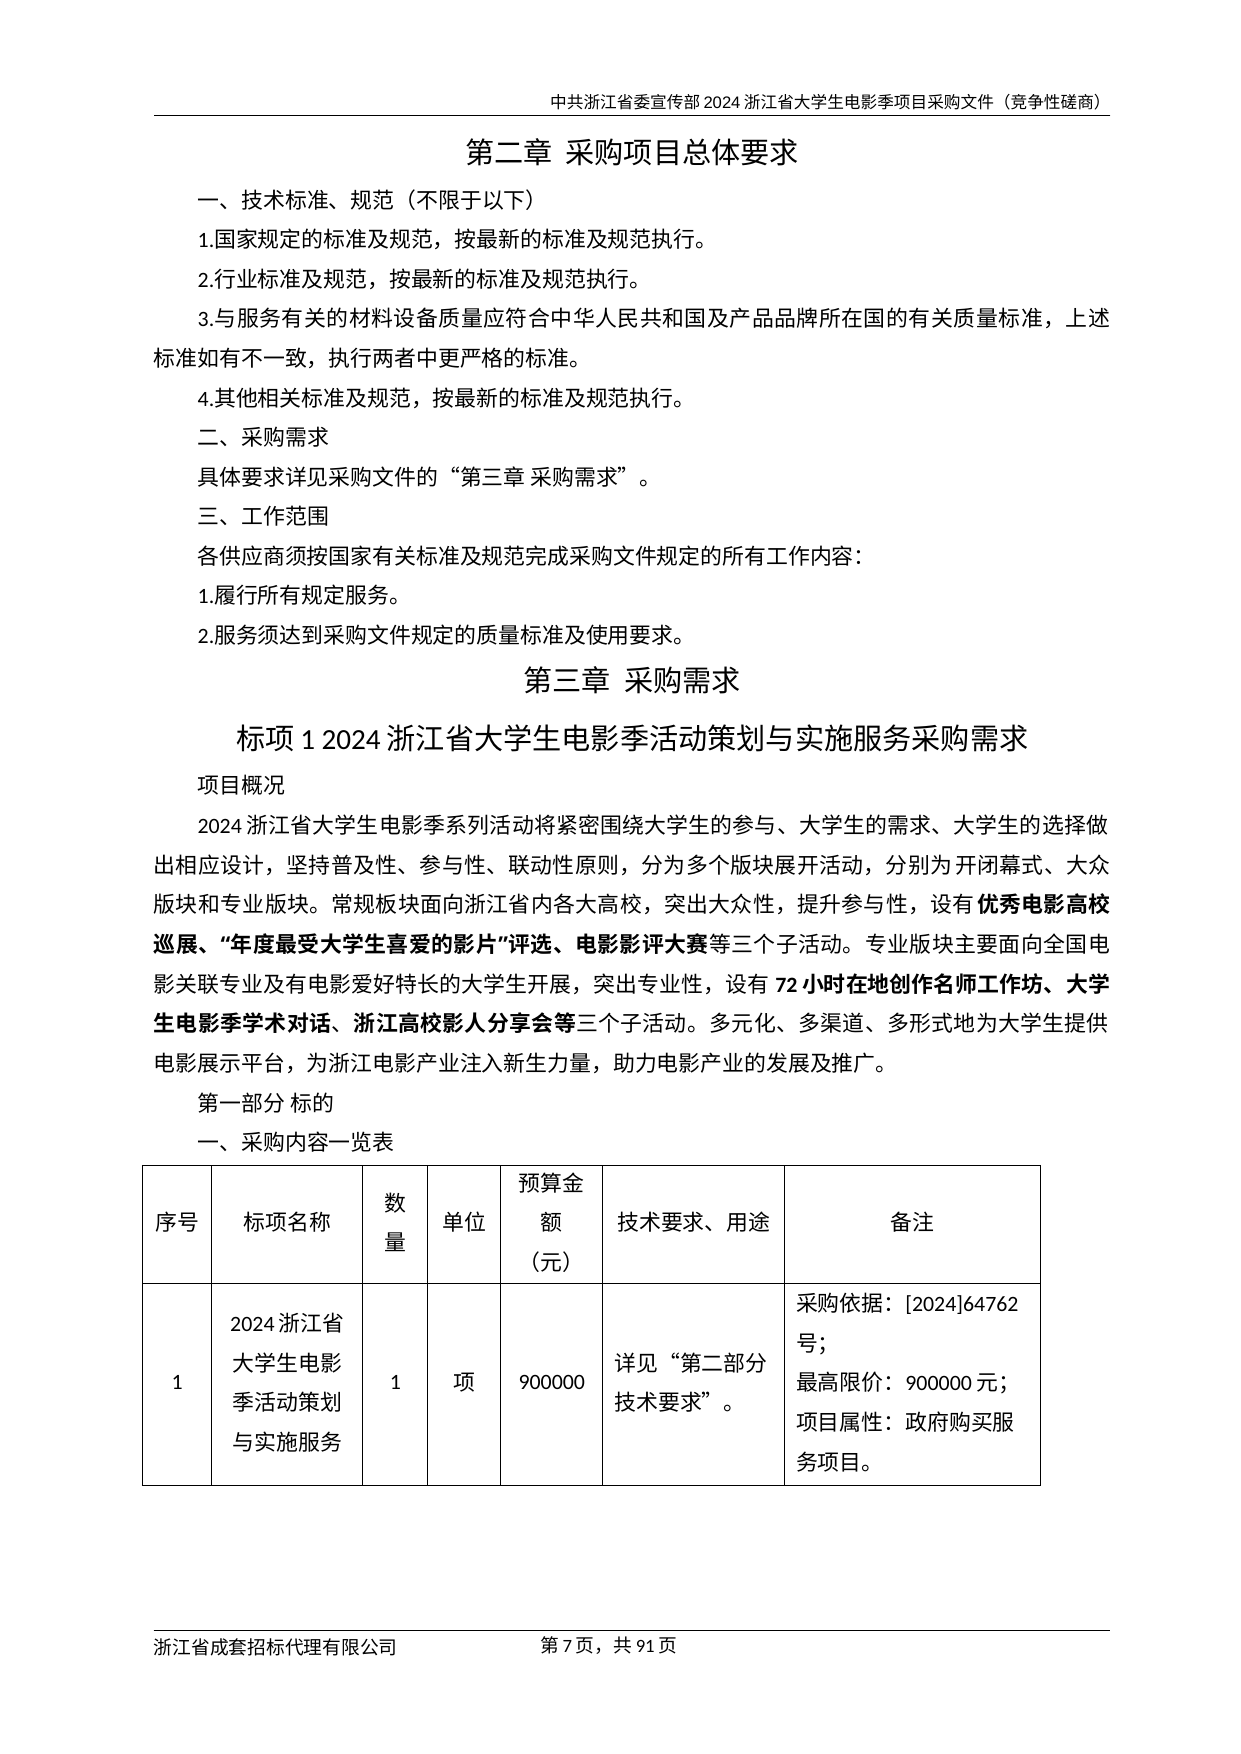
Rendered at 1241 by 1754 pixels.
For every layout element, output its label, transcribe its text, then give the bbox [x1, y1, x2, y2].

table_header 单位 [428, 1166, 500, 1283]
subtitle 项目概况 [153, 768, 1110, 800]
text 各供应商须按国家有关标准及规范完成采购文件规定的所有工作内容： [153, 539, 1110, 571]
table_header 备注 [785, 1166, 1040, 1283]
table_header 技术要求、用途 [603, 1166, 784, 1283]
table_header 序号 [143, 1166, 211, 1283]
table_cell 详见“第二部分 技术要求”。 [603, 1284, 784, 1484]
text 2.行业标准及规范，按最新的标准及规范执行。 [153, 262, 1110, 293]
subtitle 二、采购需求 [153, 420, 1110, 452]
text 1.履行所有规定服务。 [153, 578, 1110, 610]
text 3.与服务有关的材料设备质量应符合中华人民共和国及产品品牌所在国的有关质量标准，上述标准如有不一致，执行两者中更严格的标准。 [153, 301, 1110, 373]
subtitle 一、采购内容一览表 [153, 1125, 1110, 1157]
text 具体要求详见采购文件的“第三章 采购需求”。 [153, 460, 1110, 491]
subtitle 三、工作范围 [153, 499, 1110, 531]
subtitle 第二章 采购项目总体要求 [153, 130, 1110, 172]
table_cell 2024浙江省大学生电影季活动策划与实施服务 [212, 1284, 362, 1484]
table_header 数量 [363, 1166, 427, 1283]
text 4.其他相关标准及规范，按最新的标准及规范执行。 [153, 381, 1110, 412]
subtitle 第一部分 标的 [153, 1086, 1110, 1117]
table_cell 1 [363, 1284, 427, 1484]
table_cell 1 [143, 1284, 211, 1484]
table_header 标项名称 [212, 1166, 362, 1283]
subtitle 一、技术标准、规范（不限于以下） [153, 183, 1110, 214]
subtitle 第三章 采购需求 [153, 658, 1110, 700]
subtitle 标项1 2024浙江省大学生电影季活动策划与实施服务采购需求 [153, 716, 1110, 758]
table_cell 项 [428, 1284, 500, 1484]
table_cell 900000 [501, 1284, 602, 1484]
table_cell 采购依据：[2024]64762号； 最高限价：900000元； 项目属性：政府购买服务项目。 [785, 1284, 1040, 1484]
text 1.国家规定的标准及规范，按最新的标准及规范执行。 [153, 222, 1110, 254]
text 2024浙江省大学生电影季系列活动将紧密围绕大学生的参与、大学生的需求、大学生的选择做出相应设计，坚持普及性、参与性、联动性原则，分为多个版块展开活动，分别为开闭幕式、大众版块和专业版块。常规板块面向浙江省内各大高校，突出大众性，提升参与性，设有优秀电影高校巡展、“年度最受大学生喜爱的影片”评选、电影影评大赛等三个子活动。专业版块主要面向全国电影关联专业及有电影爱好特长的大学生开展，突出专业性，设有72小时在地创作名师工作坊、大学生电影季学术对话、浙江高校影人分享会等三个子活动。多元化、多渠道、多形式地为大学生提供电影展示平台，为浙江电影产业注入新生力量，助力电影产业的发展及推广。 [153, 808, 1110, 1078]
table_header 预算金额（元） [501, 1166, 602, 1283]
text 2.服务须达到采购文件规定的质量标准及使用要求。 [153, 618, 1110, 650]
